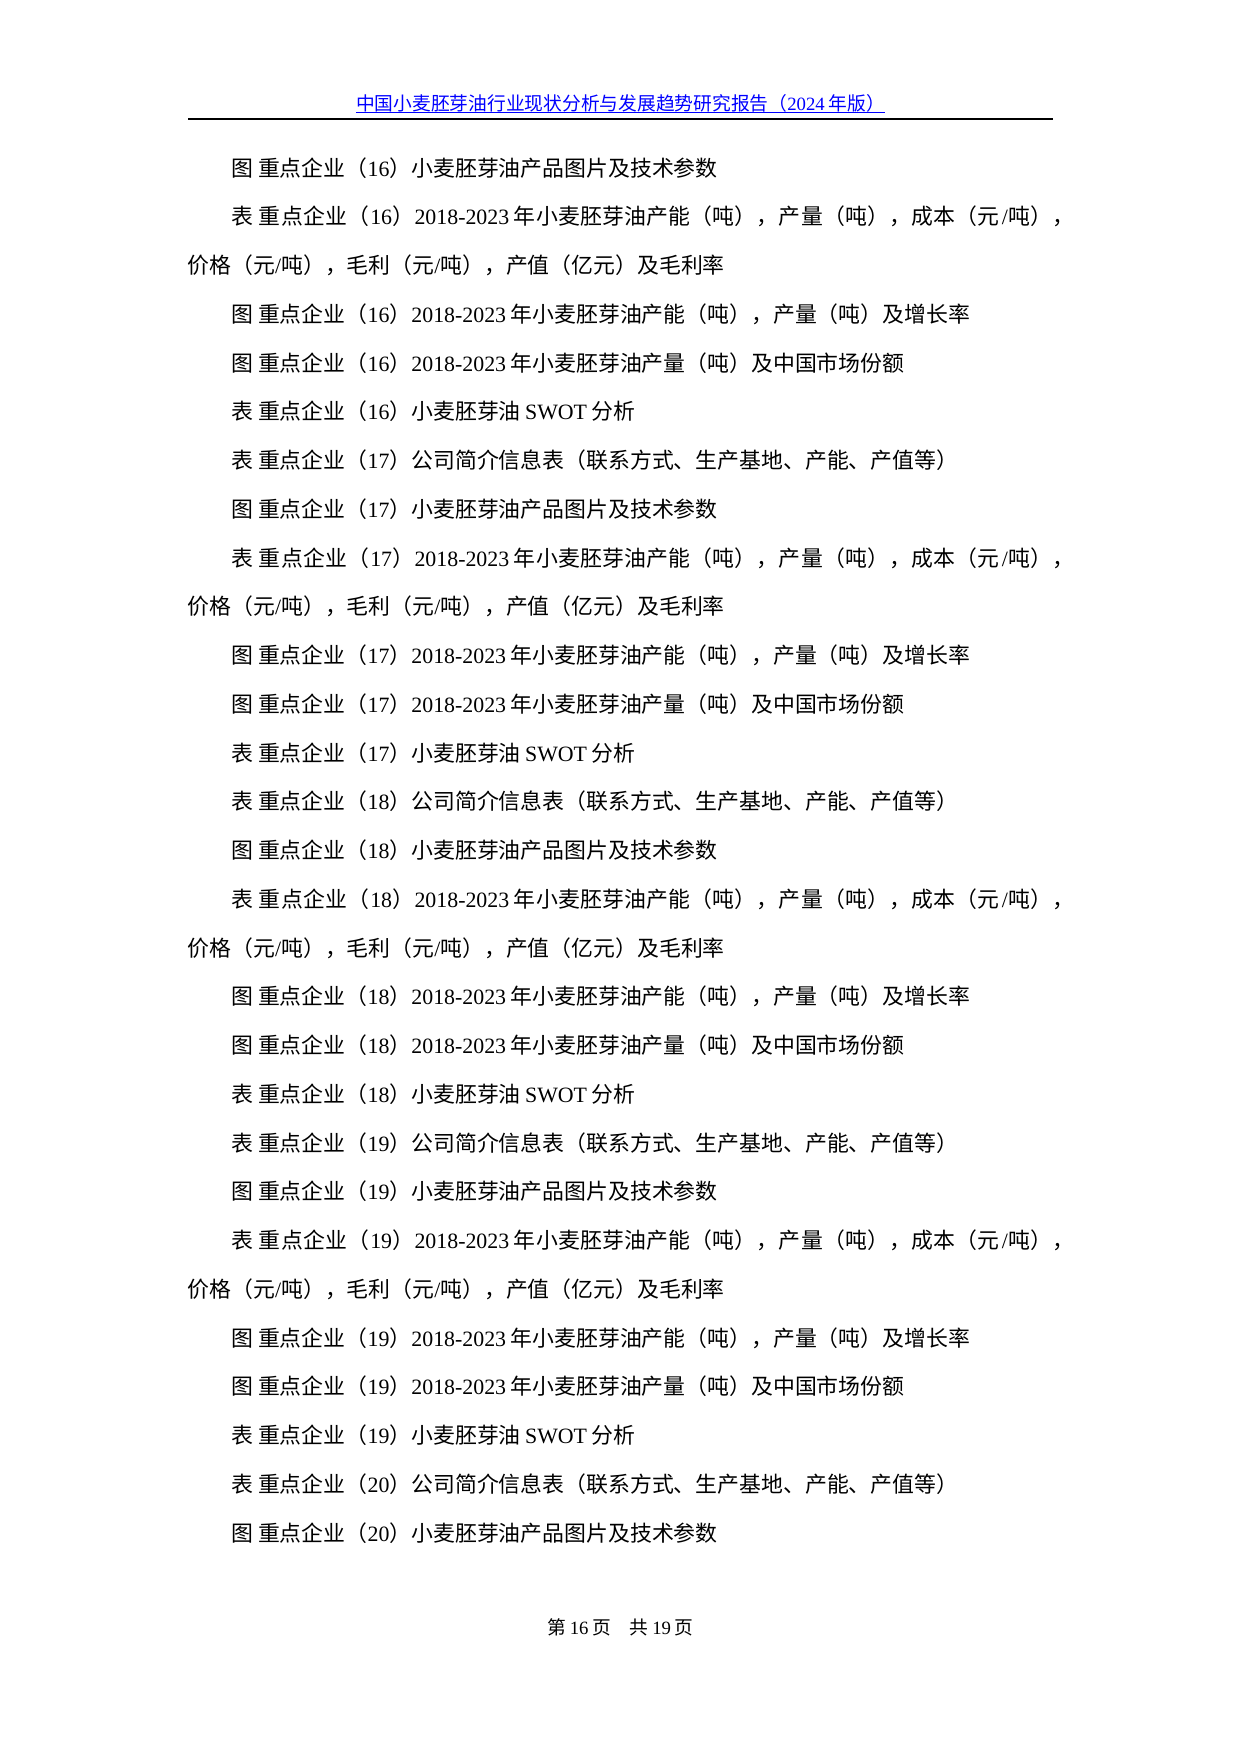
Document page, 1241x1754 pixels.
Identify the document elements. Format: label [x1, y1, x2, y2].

text [187, 150, 1053, 1548]
